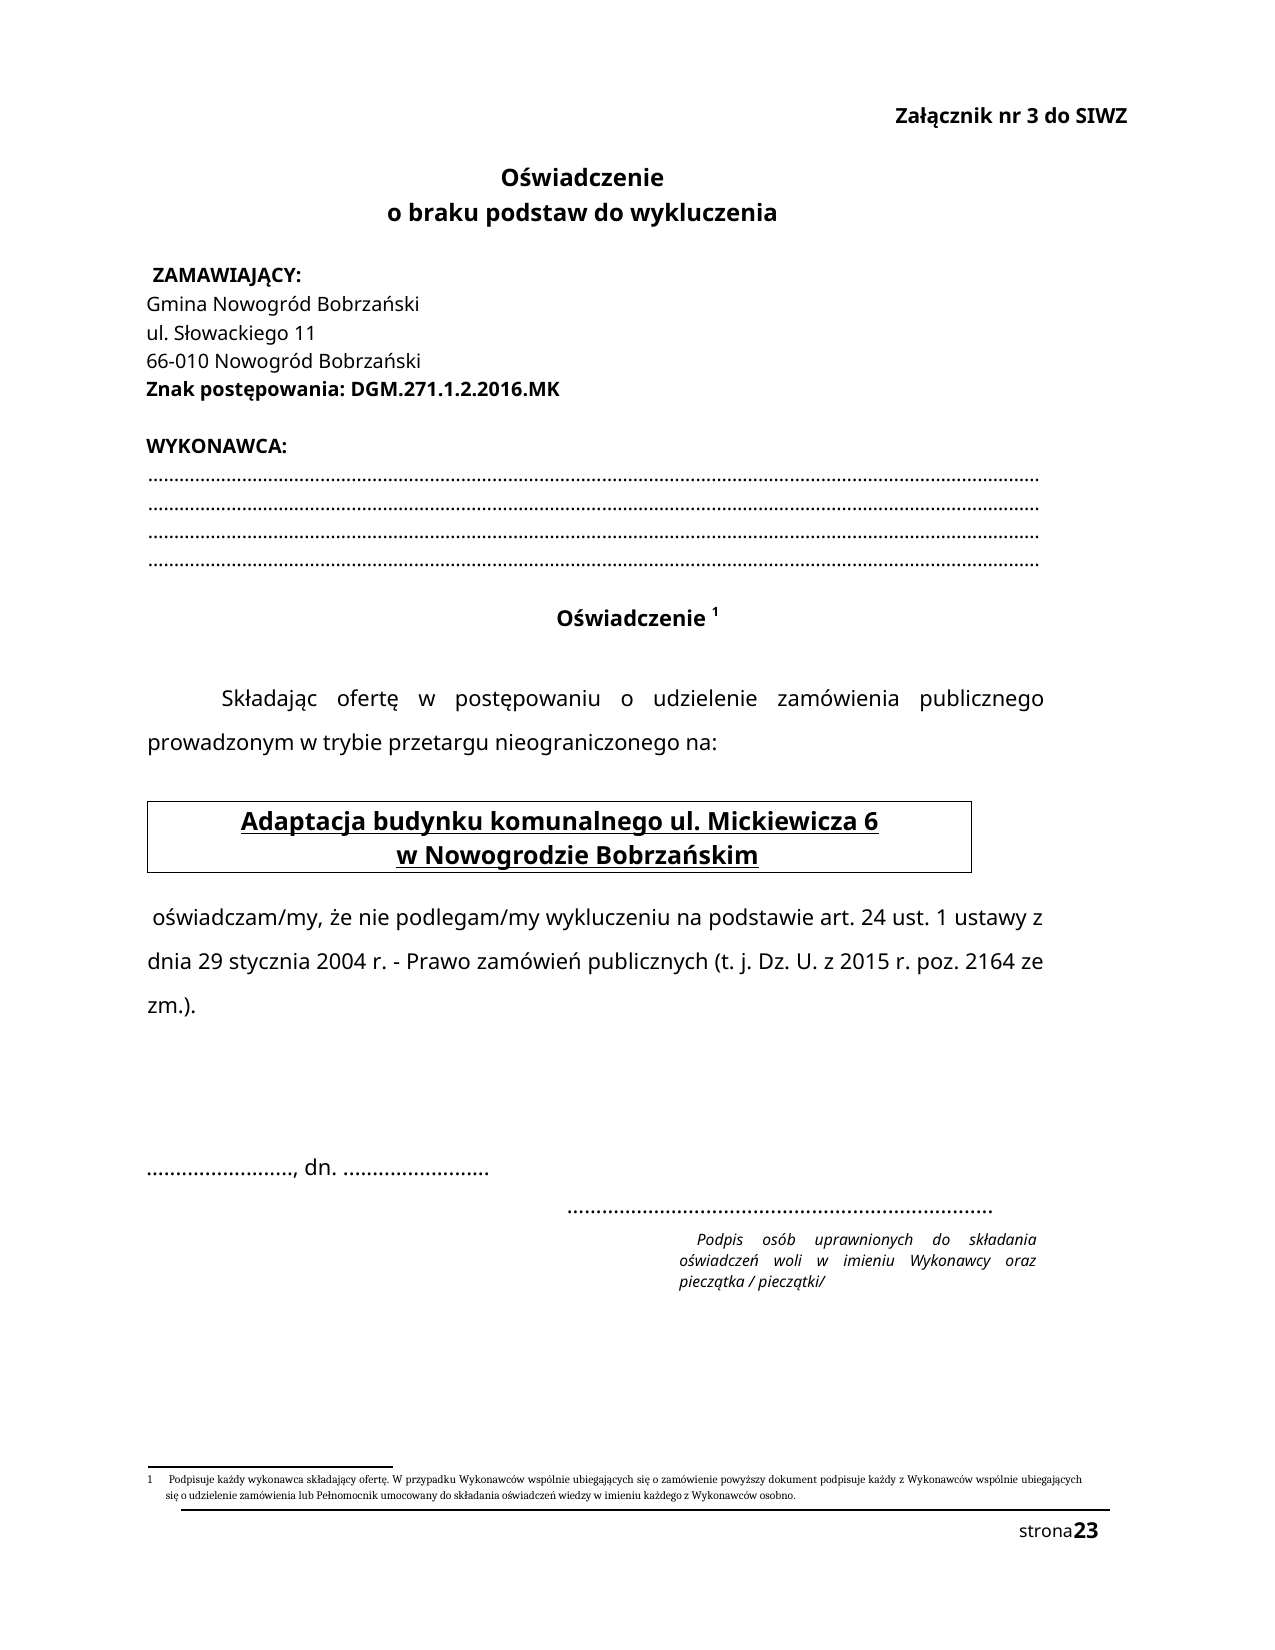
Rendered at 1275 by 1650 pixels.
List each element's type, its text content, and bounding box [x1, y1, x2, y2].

text ……………………………………………………………………………………………………………………………………………………… [148, 461, 1127, 488]
text ………………….................................................... [146, 1190, 1127, 1220]
text Oświadczenie [148, 603, 1127, 632]
text Załącznik nr 3 do SIWZ [148, 101, 1127, 129]
text o braku podstaw do wykluczenia [148, 196, 1017, 228]
text Składając ofertę w postępowaniu o udzielenie zamówienia publicznego prowadzonym w trybie przetargu nieograniczonego na: [147, 683, 1045, 757]
text Podpis osób uprawnionych do składania oświadczeń woli w imieniu Wykonawcy oraz pieczątka / pieczątki/ [679, 1228, 1037, 1292]
text Gmina Nowogród Bobrzański [146, 291, 1017, 318]
text ……………………………………………………………………………………………………………………………………………………… [148, 517, 1127, 544]
text ……………………………………………………………………………………………………………………………………………………… [148, 489, 1127, 516]
text ZAMAWIAJĄCY: [148, 262, 1127, 288]
text ……………………………………………………………………………………………………………………………………………………… [148, 545, 1127, 572]
text ul. Słowackiego 11 [146, 319, 1017, 346]
text oświadczam/my, że nie podlegam/my wykluczeniu na podstawie art. 24 ust. 1 ustawy z dnia 29 stycznia 2004 r. - Prawo zamówień publicznych (t. j. Dz. U. z 2015 r. poz. 2164 ze zm.). [146, 902, 1045, 1020]
text 66-010 Nowogród Bobrzański [146, 347, 1017, 374]
text ........................., dn. ......................... [146, 1152, 1127, 1182]
text Znak postępowania: DGM.271.1.2.2016.MK [146, 375, 1126, 402]
text Oświadczenie [148, 160, 1017, 193]
text WYKONAWCA: [146, 432, 1126, 459]
text Adaptacja budynku komunalnego ul. Mickiewicza 6 w Nowogrodzie Bobrzańskim [148, 802, 971, 872]
